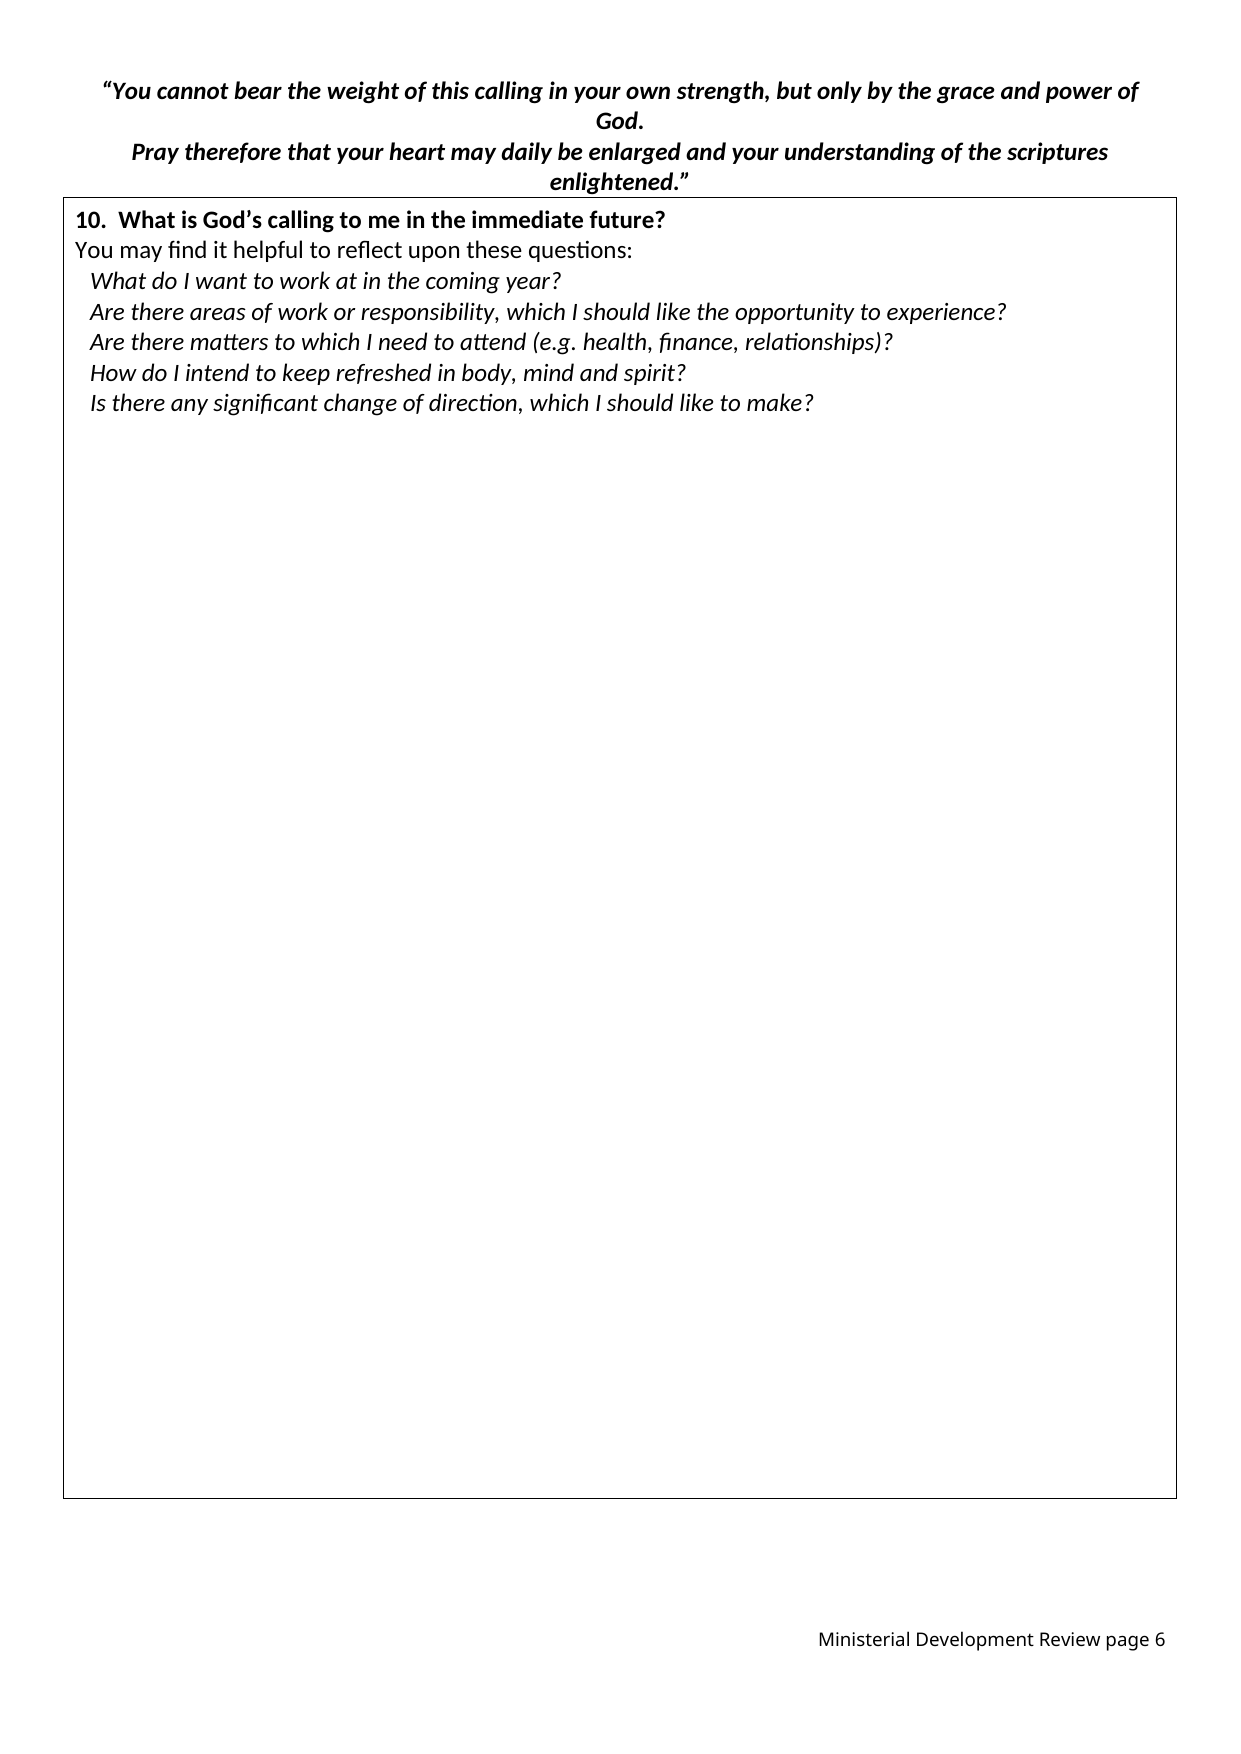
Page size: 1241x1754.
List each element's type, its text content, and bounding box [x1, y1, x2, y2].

table_header 10. What is God’s calling to me in the immediate future? You may find it helpful to reflect upon these questions: What do I want to work at in the coming year? Are there areas of work or responsibility, which I should like the opportunity to experience? Are there matters to which I need to attend (e.g. health, finance, relationships)? How do I intend to keep refreshed in body, mind and spirit? Is there any significant change of direction, which I should like to make? [64, 198, 1176, 1498]
text “You cannot bear the weight of this calling in your own strength, but only by the grace and power of God. [75, 75, 1165, 136]
text Pray therefore that your heart may daily be enlarged and your understanding of the scriptures enlightened.” [75, 136, 1165, 197]
